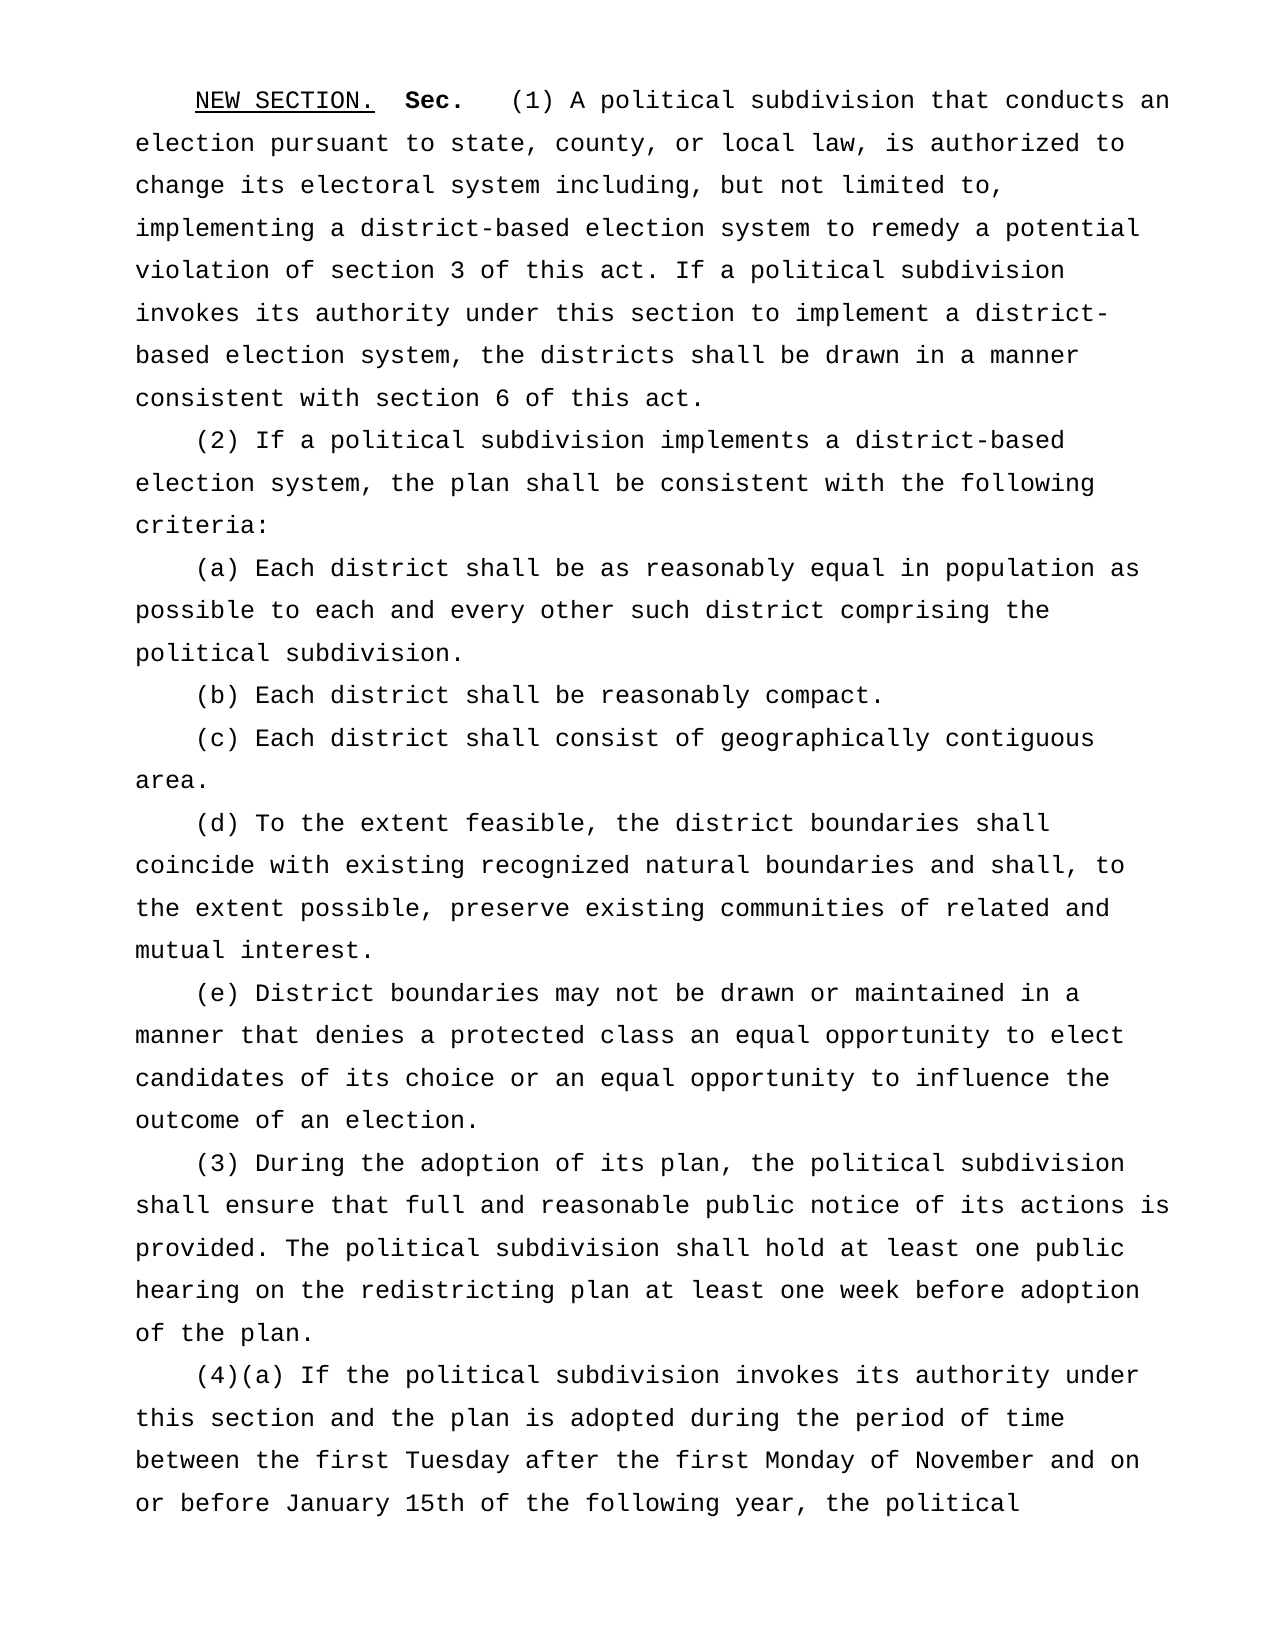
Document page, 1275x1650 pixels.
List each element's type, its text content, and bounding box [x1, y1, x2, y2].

text (a) Each district shall be as reasonably equal in population as possible to each and every other such district comprising the political subdivision. [135, 542, 1170, 670]
text (e) District boundaries may not be drawn or maintained in a manner that denies a protected class an equal opportunity to elect candidates of its choice or an equal opportunity to influence the outcome of an election. [135, 967, 1170, 1137]
text (b) Each district shall be reasonably compact. [135, 670, 1170, 712]
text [135, 1350, 1170, 1520]
text (2) If a political subdivision implements a district-based election system, the plan shall be consistent with the following criteria: [135, 415, 1170, 542]
text NEW SECTION. Sec. (1) A political subdivision that conducts an election pursuant to state, county, or local law, is authorized to change its electoral system including, but not limited to, implementing a district-based election system to remedy a potential violation of section 3 of this act. If a political subdivision invokes its authority under this section to implement a district-based election system, the districts shall be drawn in a manner consistent with section 6 of this act. [135, 75, 1170, 415]
text (d) To the extent feasible, the district boundaries shall coincide with existing recognized natural boundaries and shall, to the extent possible, preserve existing communities of related and mutual interest. [135, 797, 1170, 967]
text (3) During the adoption of its plan, the political subdivision shall ensure that full and reasonable public notice of its actions is provided. The political subdivision shall hold at least one public hearing on the redistricting plan at least one week before adoption of the plan. [135, 1137, 1170, 1350]
text (c) Each district shall consist of geographically contiguous area. [135, 712, 1170, 797]
